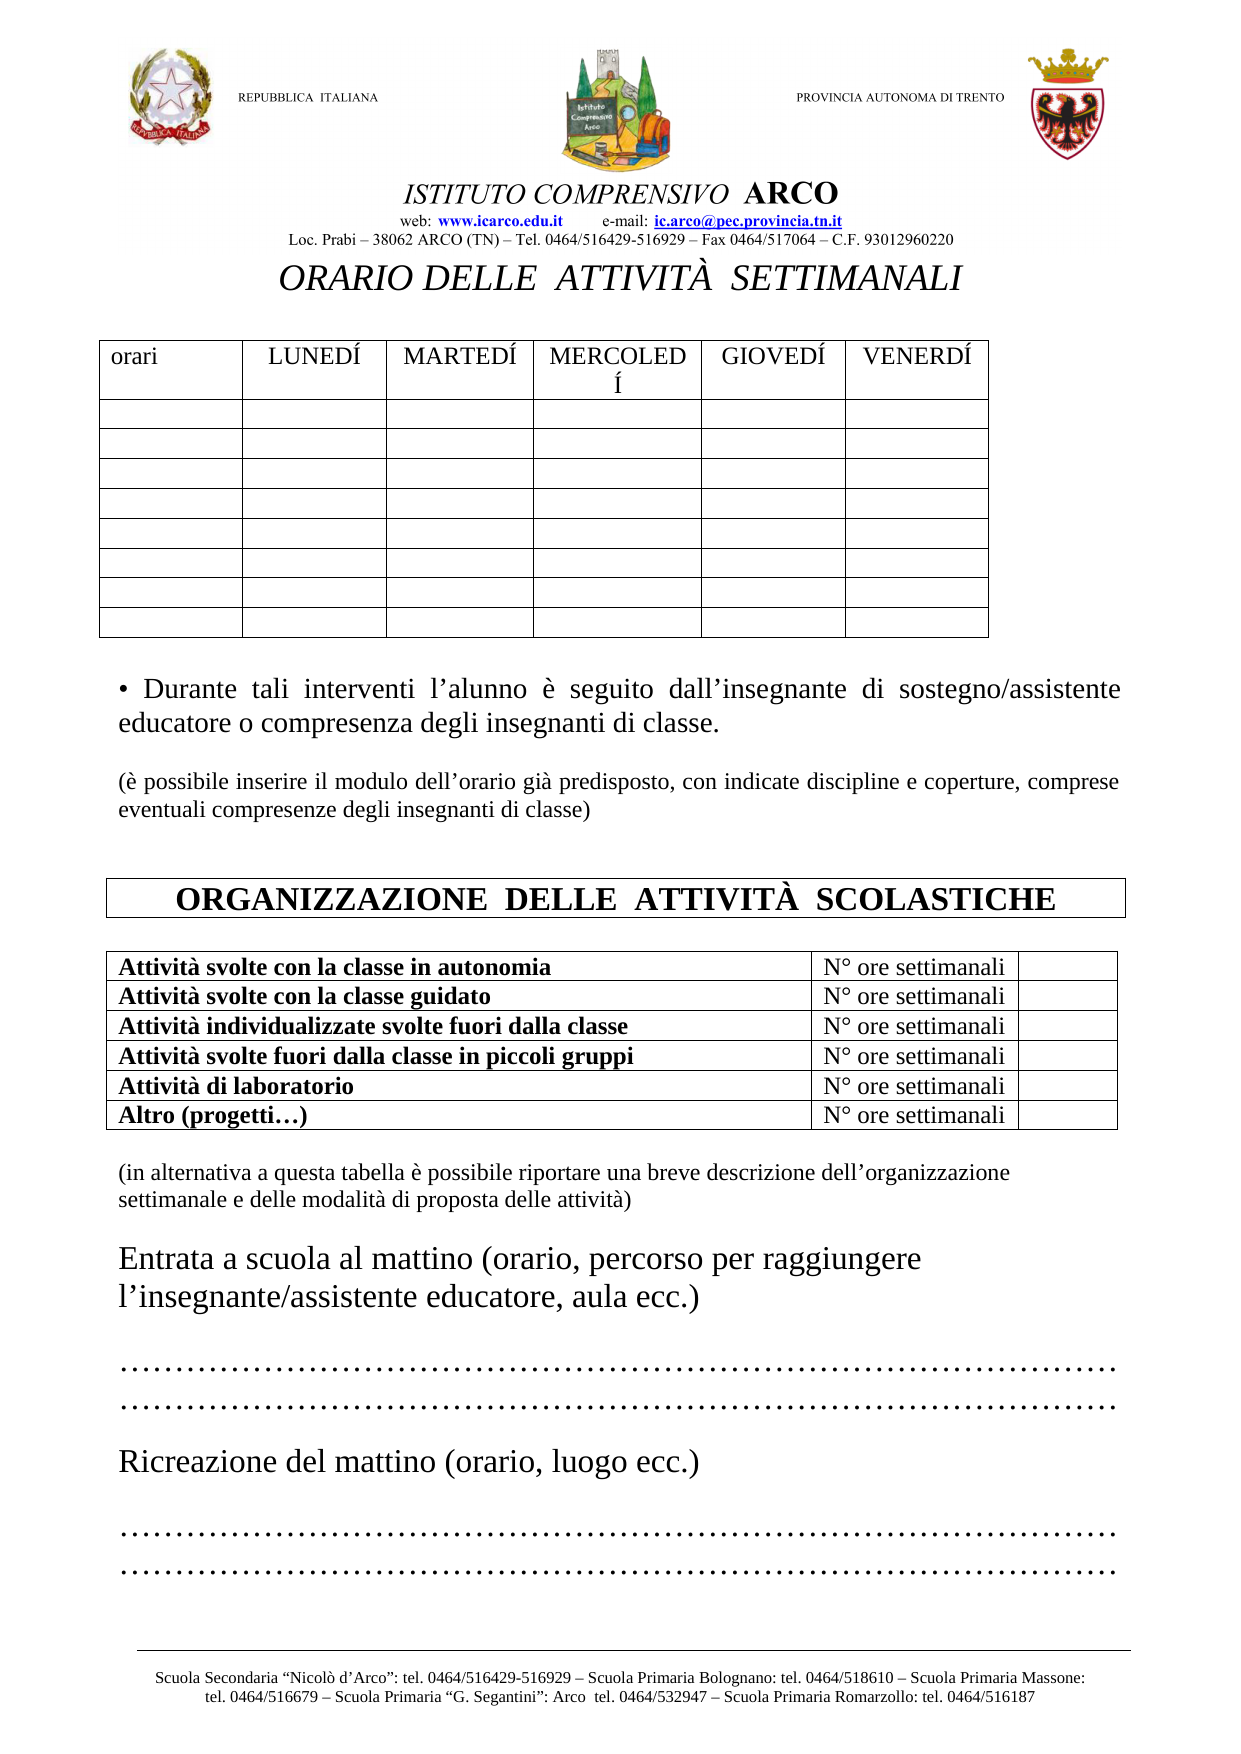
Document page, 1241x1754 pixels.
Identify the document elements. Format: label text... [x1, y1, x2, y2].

table_cell [243, 578, 386, 607]
table_cell Attività di laboratorio [107, 1071, 811, 1099]
table_cell [100, 549, 242, 577]
text ……………………………………………………………………………………………………………………………………………………………… [118, 1505, 1122, 1581]
table_header orari [100, 341, 242, 398]
text ……………………………………………………………………………………………………………………………………………………………… [118, 1340, 1122, 1416]
table_header [1019, 952, 1117, 980]
table_cell [534, 578, 701, 607]
table_cell [100, 400, 242, 428]
table_cell [702, 549, 845, 577]
table_cell [387, 400, 533, 428]
table_cell [1019, 1101, 1117, 1129]
table_cell [846, 578, 988, 607]
text Ricreazione del mattino (orario, luogo ecc.) [118, 1441, 1122, 1480]
table_cell [387, 489, 533, 518]
table_cell [1019, 1011, 1117, 1040]
table_cell [846, 549, 988, 577]
table_cell [846, 489, 988, 518]
table_cell [846, 429, 988, 458]
table_cell [1019, 1071, 1117, 1099]
table_header VENERDÍ [846, 341, 988, 398]
table_cell [100, 459, 242, 488]
table_cell [1019, 1041, 1117, 1070]
table_cell [100, 519, 242, 547]
table_cell [100, 578, 242, 607]
table_cell [702, 459, 845, 488]
table_header LUNEDÍ [243, 341, 386, 398]
text ORARIO DELLE ATTIVITÀ SETTIMANALI [118, 255, 1122, 298]
table_header N° ore settimanali [812, 952, 1018, 980]
table_cell Attività individualizzate svolte fuori dalla classe [107, 1011, 811, 1040]
table_cell [387, 459, 533, 488]
table_cell [846, 459, 988, 488]
table_cell N° ore settimanali [812, 981, 1018, 1010]
table_cell [100, 489, 242, 518]
table_cell [534, 400, 701, 428]
table_cell [702, 578, 845, 607]
table_cell [100, 429, 242, 458]
table_header MARTEDÍ [387, 341, 533, 398]
table_cell [702, 519, 845, 547]
table_cell [534, 608, 701, 637]
table_cell [846, 608, 988, 637]
table_cell [387, 519, 533, 547]
table_cell [846, 400, 988, 428]
table_cell [534, 489, 701, 518]
text (è possibile inserire il modulo dell’orario già predisposto, con indicate discipline e coperture, comprese eventuali compresenze degli insegnanti di classe) [118, 767, 1122, 822]
table_cell [534, 549, 701, 577]
table_cell N° ore settimanali [812, 1041, 1018, 1070]
table_header MERCOLEDÍ [534, 341, 701, 398]
table_cell [846, 519, 988, 547]
table_cell Altro (progetti…) [107, 1101, 811, 1129]
picture [118, 37, 1123, 255]
table_cell N° ore settimanali [812, 1071, 1018, 1099]
text (in alternativa a questa tabella è possibile riportare una breve descrizione dell’organizzazione settimanale e delle modalità di proposta delle attività) [118, 1158, 1122, 1213]
table_cell [1019, 981, 1117, 1010]
text • Durante tali interventi l’alunno è seguito dall’insegnante di sostegno/assistente educatore o compresenza degli insegnanti di classe. [118, 671, 1122, 738]
table_cell [534, 429, 701, 458]
table_cell [534, 519, 701, 547]
table_cell [534, 459, 701, 488]
table_cell Attività svolte fuori dalla classe in piccoli gruppi [107, 1041, 811, 1070]
table_cell [387, 608, 533, 637]
table_cell [243, 549, 386, 577]
table_header GIOVEDÍ [702, 341, 845, 398]
table_cell [387, 549, 533, 577]
table_cell [243, 519, 386, 547]
table_header ORGANIZZAZIONE DELLE ATTIVITÀ SCOLASTICHE [107, 879, 1125, 917]
table_cell [243, 429, 386, 458]
table_cell [702, 608, 845, 637]
table_cell [243, 459, 386, 488]
table_cell [243, 489, 386, 518]
table_cell [243, 400, 386, 428]
table_cell [702, 489, 845, 518]
table_cell [387, 578, 533, 607]
table_cell N° ore settimanali [812, 1011, 1018, 1040]
table_cell [702, 400, 845, 428]
text Entrata a scuola al mattino (orario, percorso per raggiungere l’insegnante/assistente educatore, aula ecc.) [118, 1238, 1122, 1315]
table_header Attività svolte con la classe in autonomia [107, 952, 811, 980]
table_cell N° ore settimanali [812, 1101, 1018, 1129]
table_cell [702, 429, 845, 458]
table_cell [387, 429, 533, 458]
table_cell [100, 608, 242, 637]
table_cell Attività svolte con la classe guidato [107, 981, 811, 1010]
table_cell [243, 608, 386, 637]
